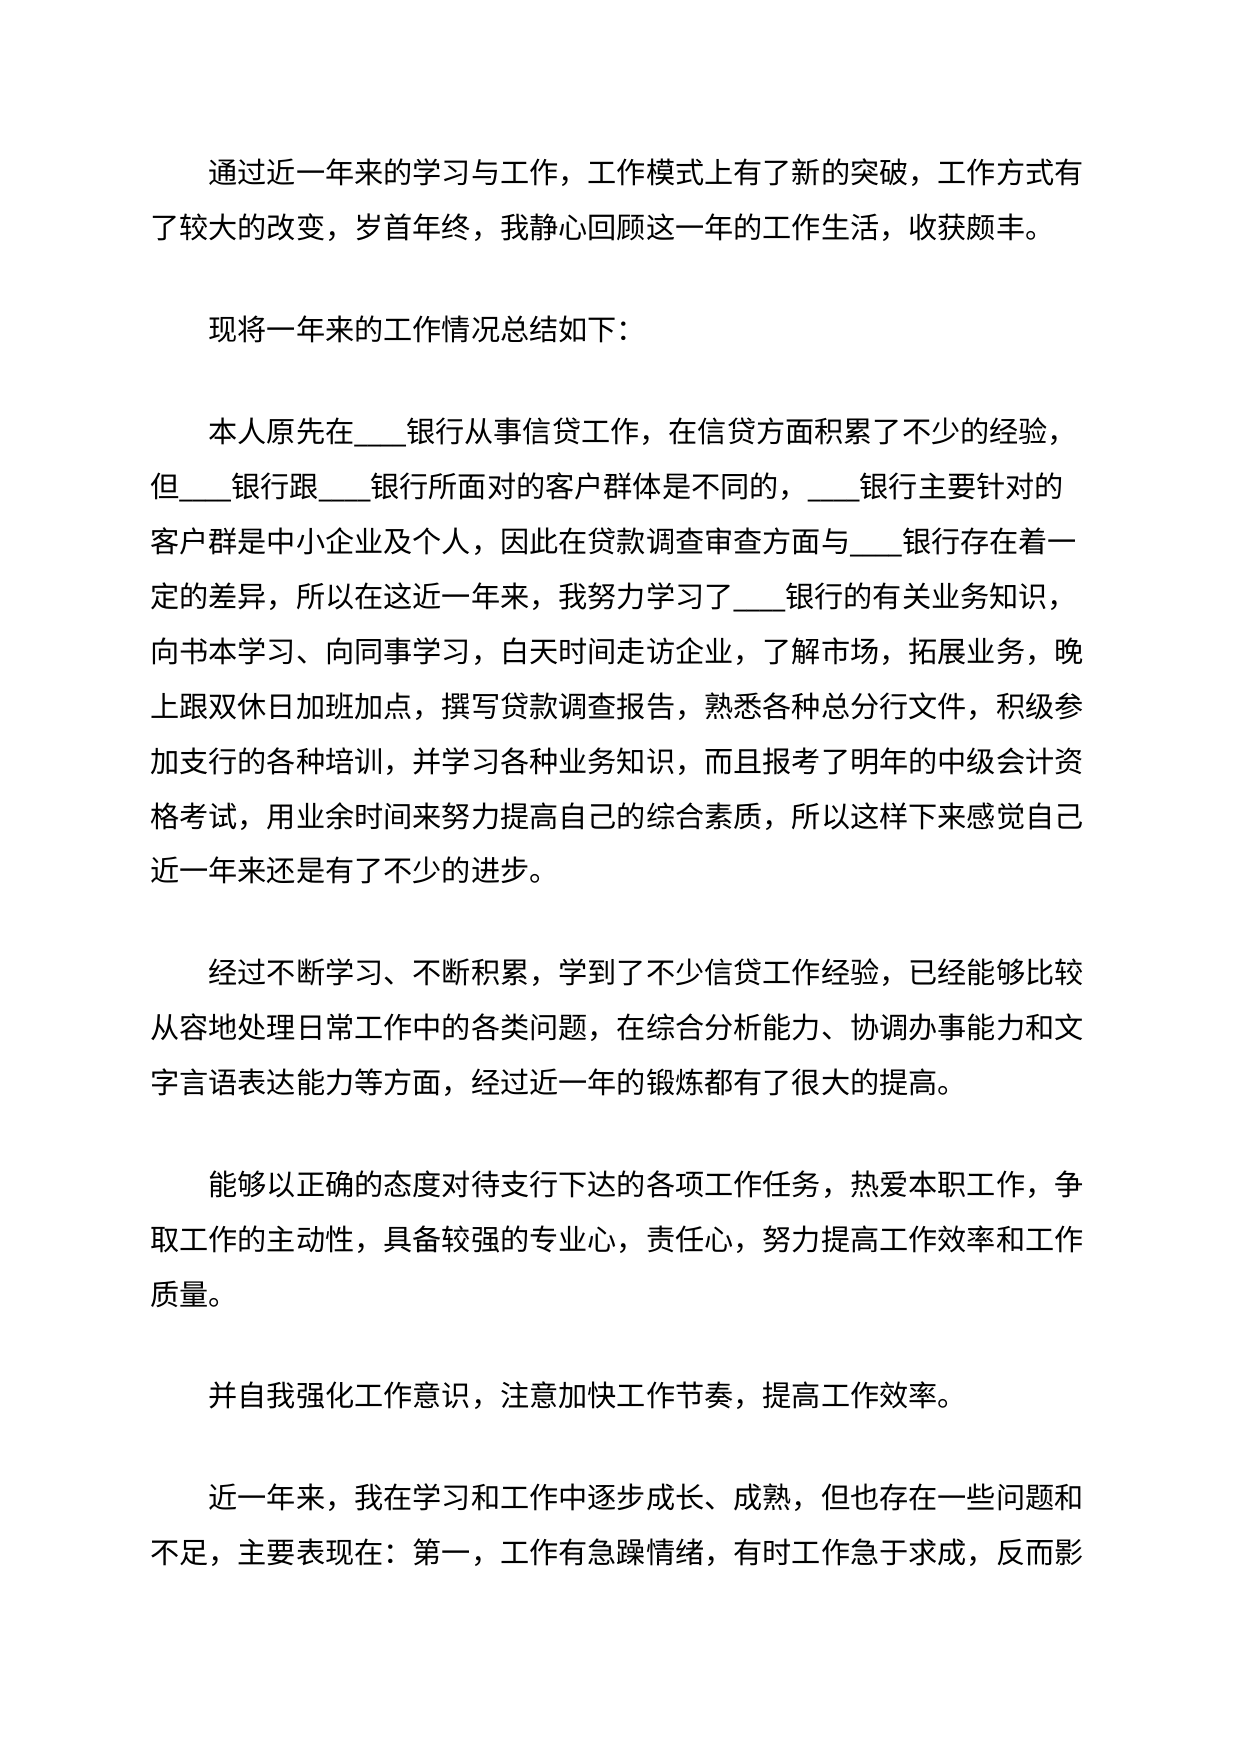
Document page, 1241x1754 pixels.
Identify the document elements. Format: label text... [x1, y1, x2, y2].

text 并自我强化工作意识，注意加快工作节奏，提高工作效率。 [150, 1373, 1090, 1415]
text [150, 1475, 1090, 1572]
text 能够以正确的态度对待支行下达的各项工作任务，热爱本职工作，争取工作的主动性，具备较强的专业心，责任心，努力提高工作效率和工作质量。 [150, 1161, 1090, 1313]
text 本人原先在____银行从事信贷工作，在信贷方面积累了不少的经验，但____银行跟____银行所面对的客户群体是不同的，____银行主要针对的客户群是中小企业及个人，因此在贷款调查审查方面与____银行存在着一定的差异，所以在这近一年来，我努力学习了____银行的有关业务知识，向书本学习、向同事学习，白天时间走访企业，了解市场，拓展业务，晚上跟双休日加班加点，撰写贷款调查报告，熟悉各种总分行文件，积级参加支行的各种培训，并学习各种业务知识，而且报考了明年的中级会计资格考试，用业余时间来努力提高自己的综合素质，所以这样下来感觉自己近一年来还是有了不少的进步。 [150, 408, 1090, 890]
text 经过不断学习、不断积累，学到了不少信贷工作经验，已经能够比较从容地处理日常工作中的各类问题，在综合分析能力、协调办事能力和文字言语表达能力等方面，经过近一年的锻炼都有了很大的提高。 [150, 950, 1090, 1102]
text 现将一年来的工作情况总结如下： [150, 307, 1090, 349]
text 通过近一年来的学习与工作，工作模式上有了新的突破，工作方式有了较大的改变，岁首年终，我静心回顾这一年的工作生活，收获颇丰。 [150, 150, 1090, 247]
